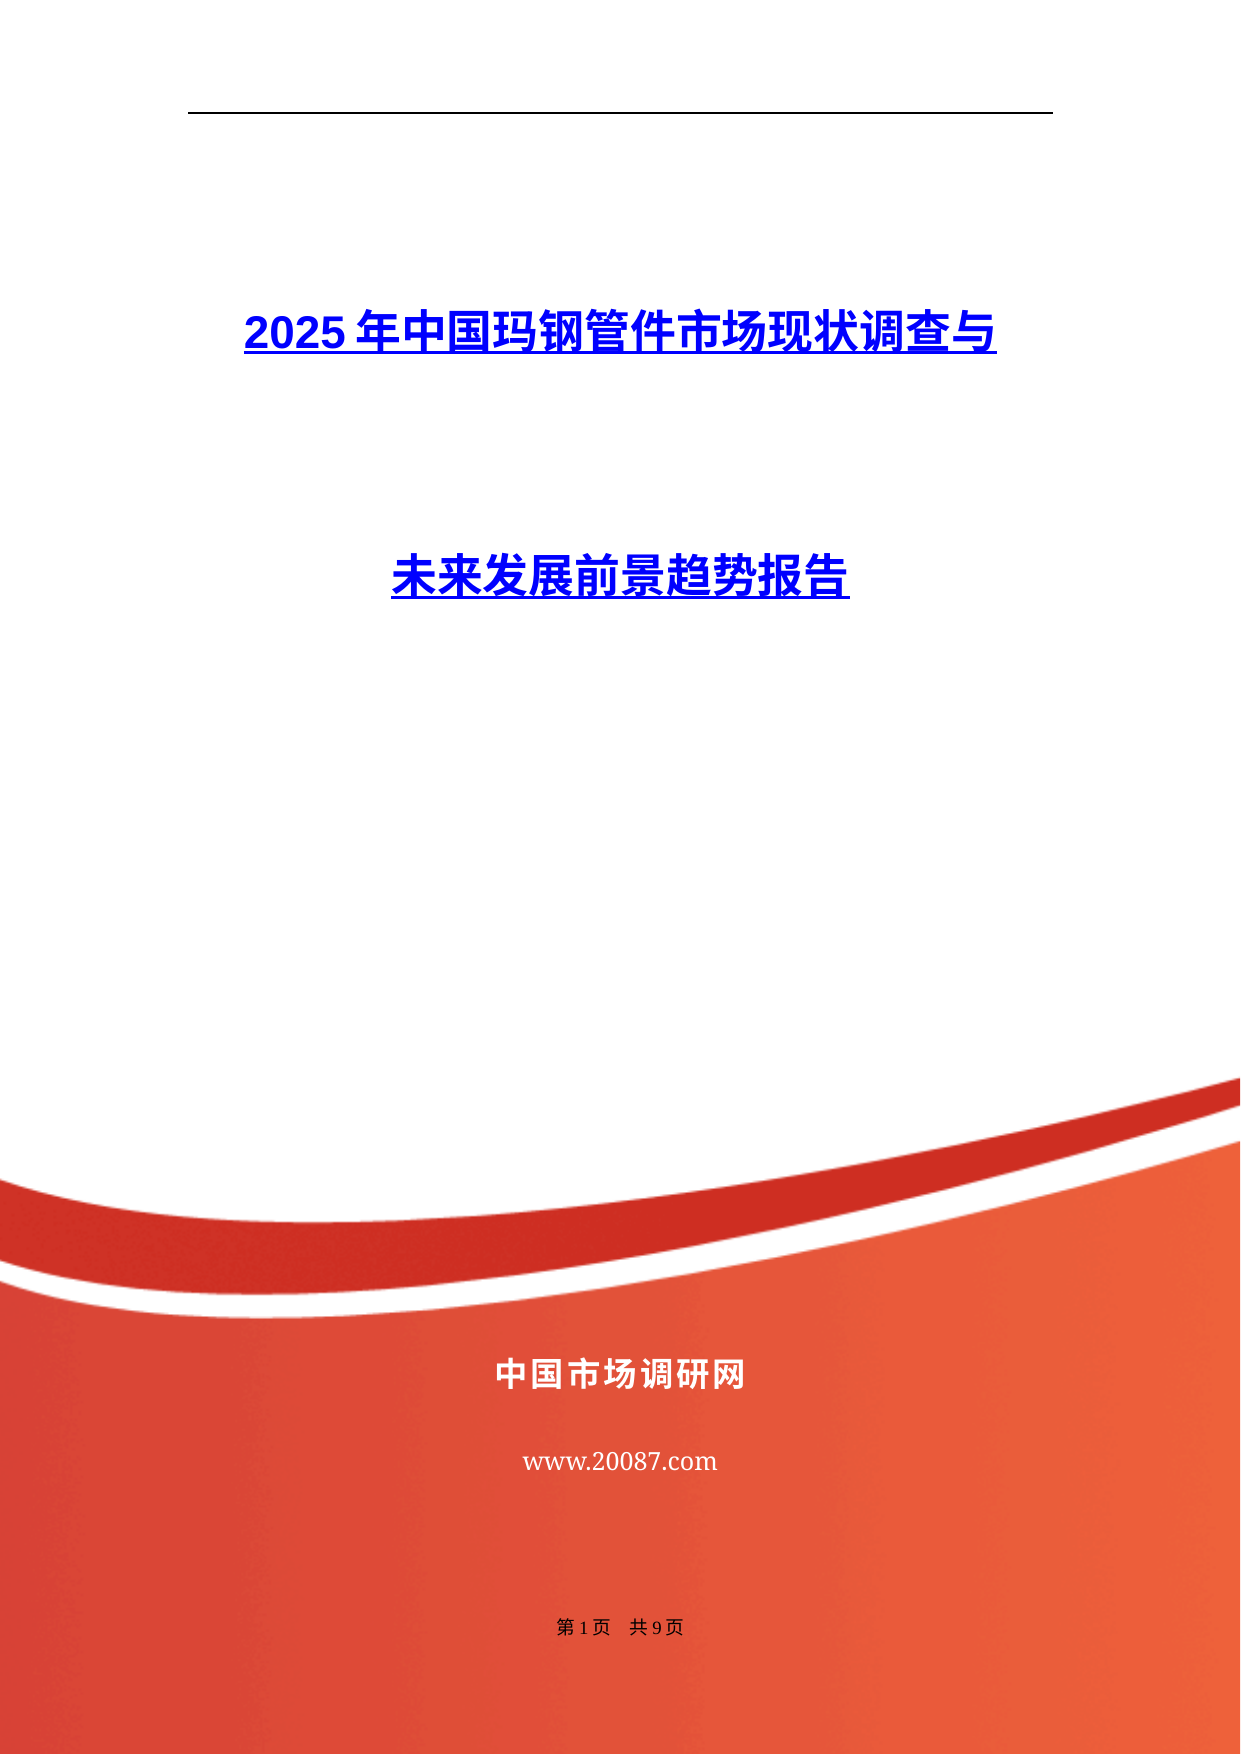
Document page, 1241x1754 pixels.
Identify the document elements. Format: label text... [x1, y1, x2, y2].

text www.20087.com [187, 1428, 1053, 1493]
subtitle 中国市场调研网 [187, 1339, 1053, 1404]
table_header 2025年中国玛钢管件市场现状调查与未来发展前景趋势报告 [188, 207, 1053, 773]
picture [0, 1006, 1241, 1754]
